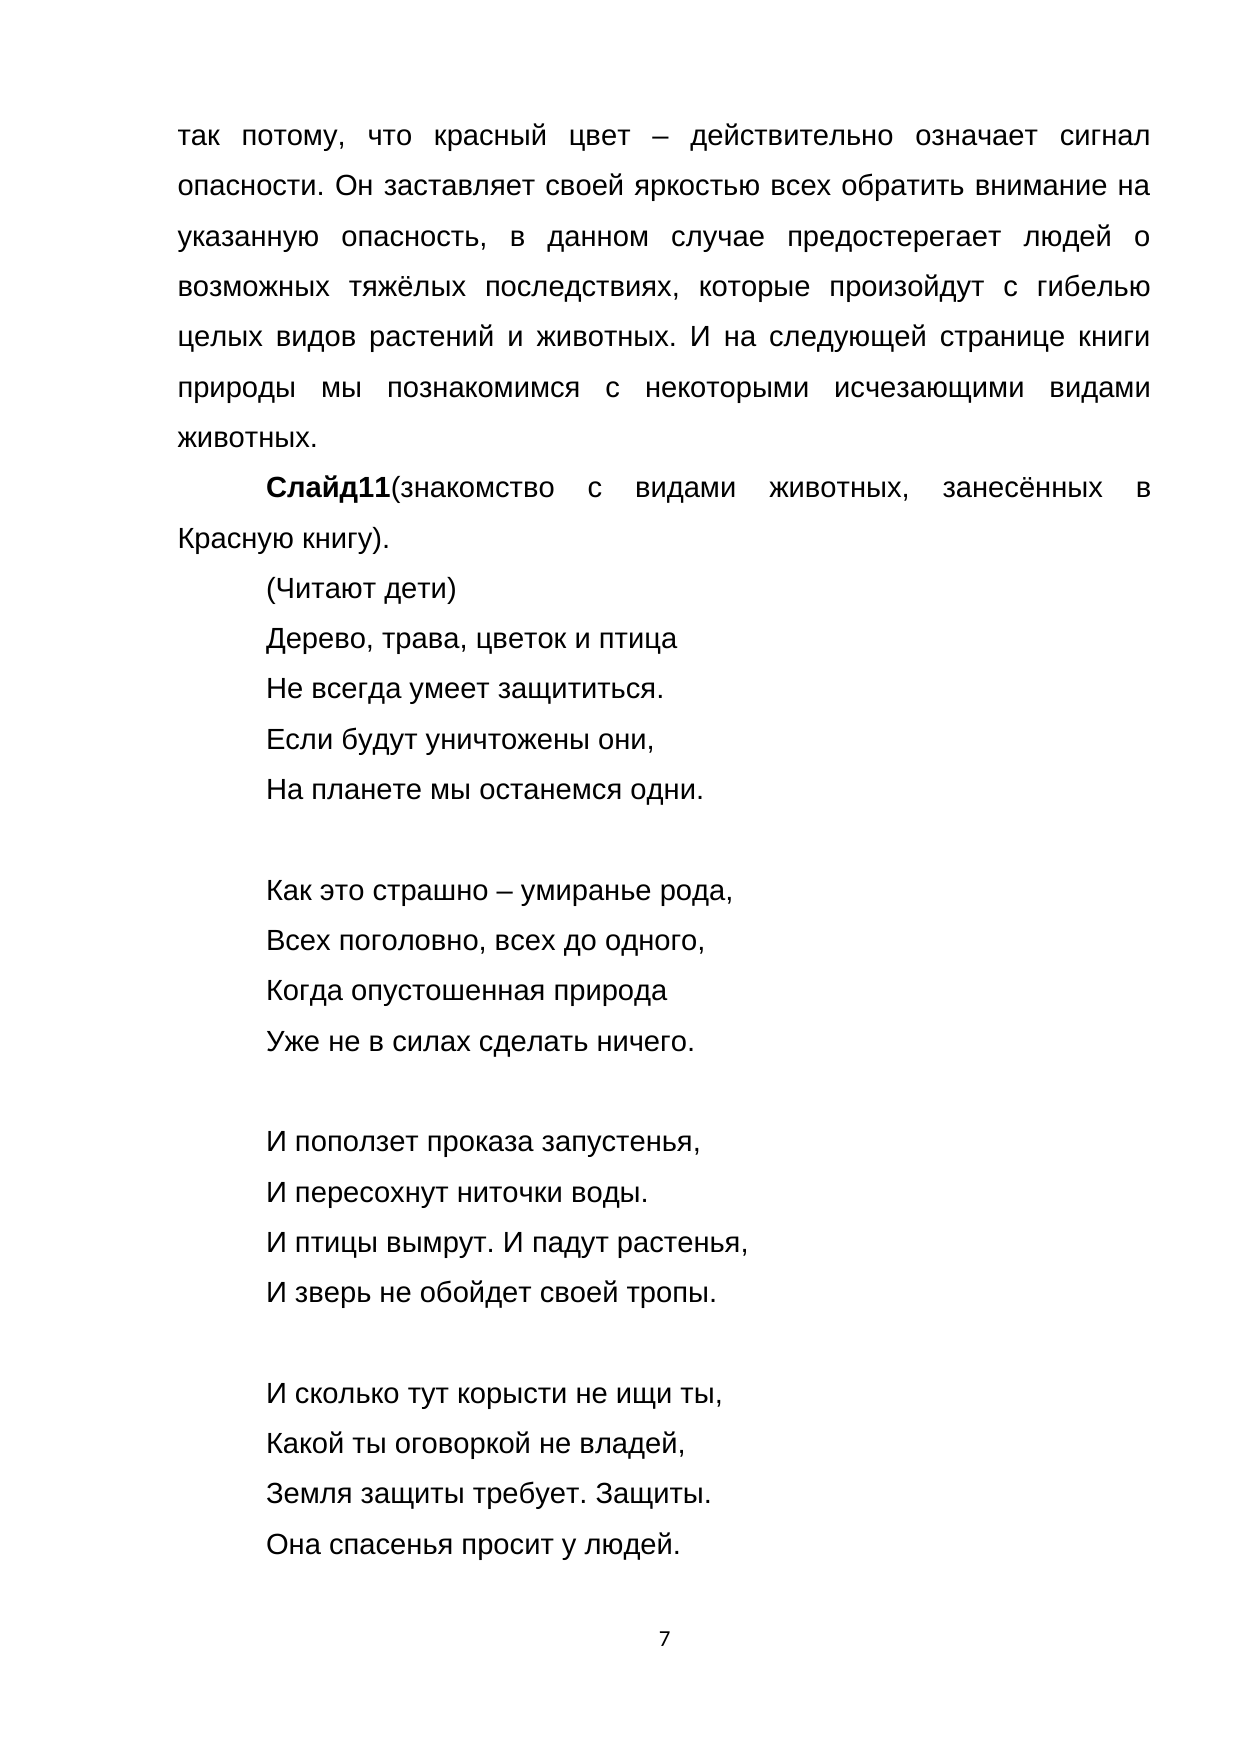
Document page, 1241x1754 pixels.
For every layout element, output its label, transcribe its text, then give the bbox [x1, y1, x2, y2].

text Всех поголовно, всех до одного, [177, 923, 1152, 957]
text На планете мы останемся одни. [177, 772, 1152, 806]
text Как это страшно – умиранье рода, [177, 873, 1152, 906]
text Не всегда умеет защититься. [177, 672, 1152, 705]
text И поползет проказа запустенья, [177, 1124, 1152, 1158]
text Если будут уничтожены они, [177, 722, 1152, 755]
text Она спасенья просит у людей. [177, 1527, 1152, 1560]
text (Читают дети) [177, 571, 1152, 604]
text И пересохнут ниточки воды. [177, 1175, 1152, 1208]
text Земля защиты требует. Защиты. [177, 1477, 1152, 1510]
text Какой ты оговоркой не владей, [177, 1426, 1152, 1460]
text Когда опустошенная природа [177, 973, 1152, 1007]
text Дерево, трава, цветок и птица [177, 621, 1152, 655]
text И сколько тут корысти не ищи ты, [177, 1376, 1152, 1409]
text Уже не в силах сделать ничего. [177, 1024, 1152, 1057]
text И зверь не обойдет своей тропы. [177, 1275, 1152, 1309]
text Слайд11(знакомство с видами животных, занесённых в Красную книгу). [177, 470, 1152, 554]
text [177, 118, 1152, 453]
text И птицы вымрут. И падут растенья, [177, 1225, 1152, 1258]
